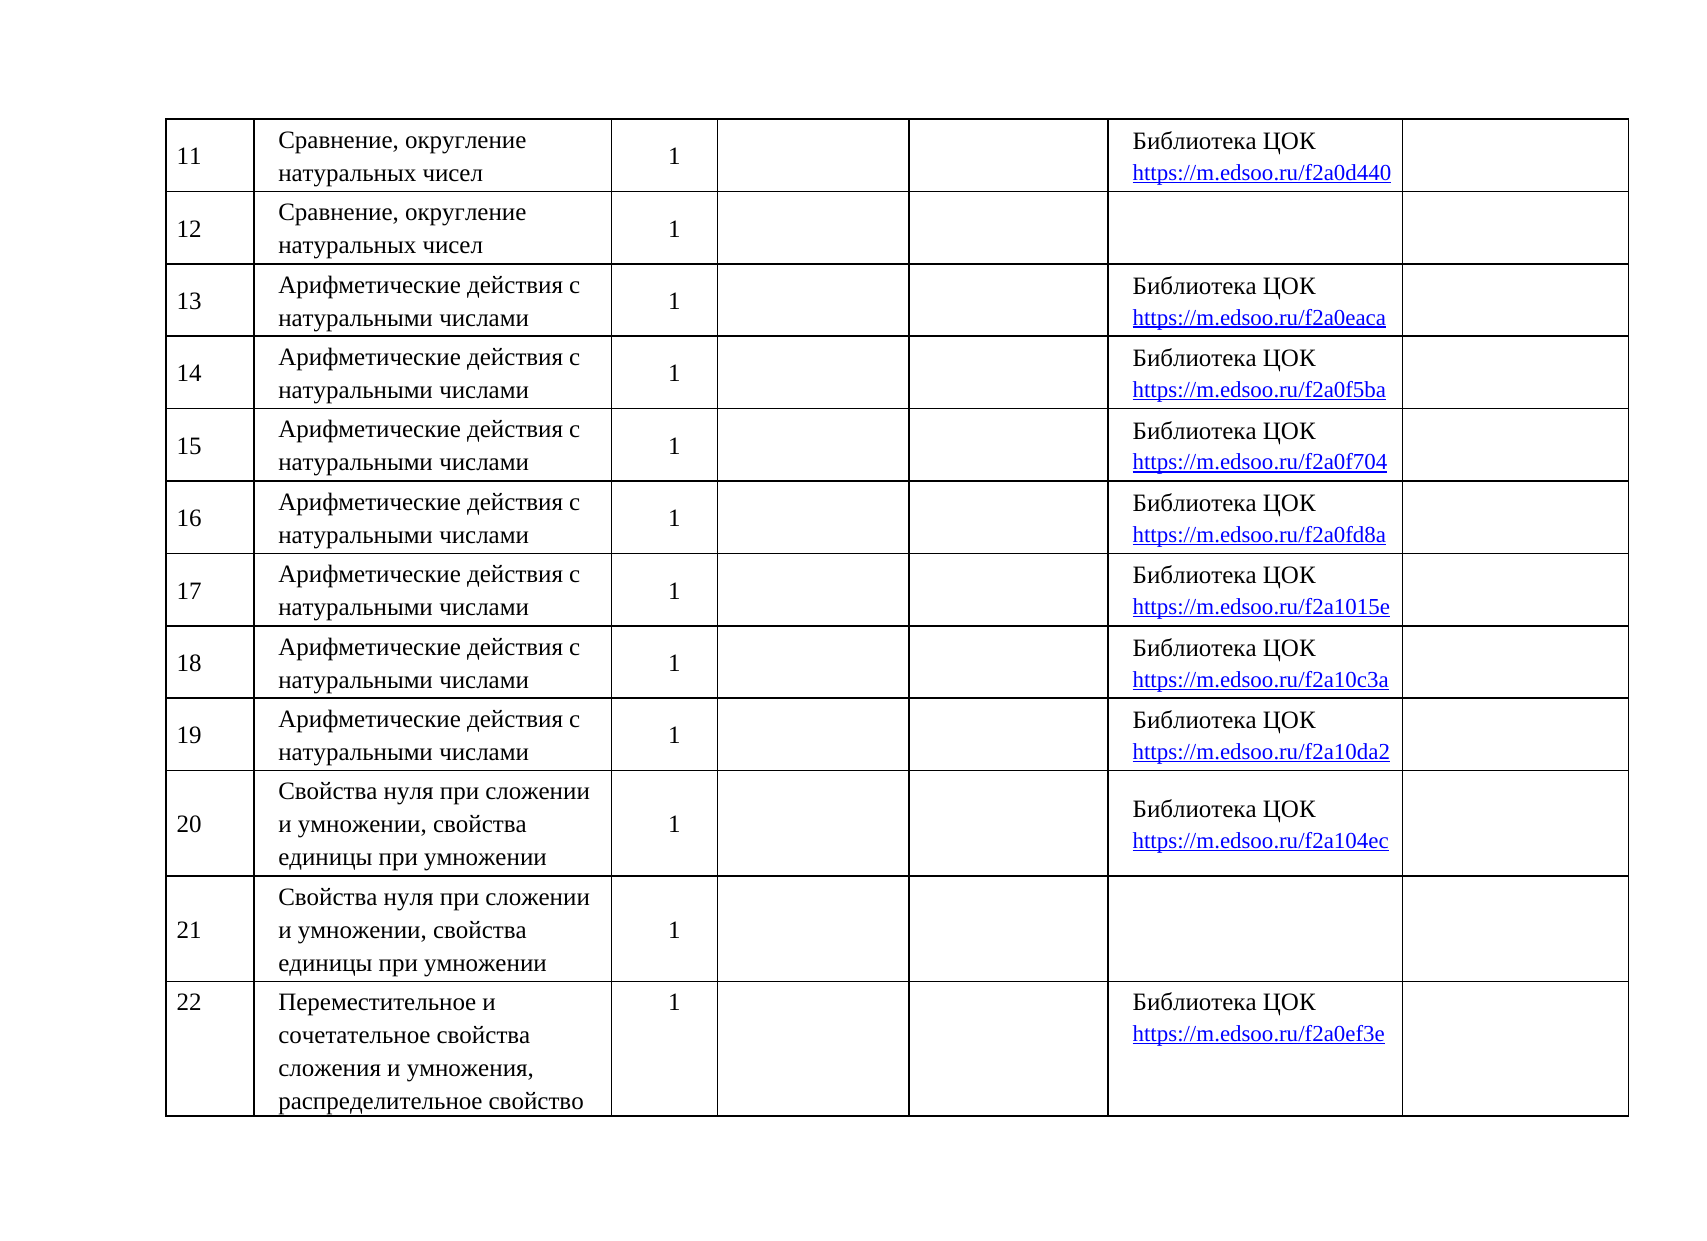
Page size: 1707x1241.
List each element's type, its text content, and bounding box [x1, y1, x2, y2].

table_cell 15 [167, 409, 253, 480]
table_cell Арифметические действия с натуральными числами [255, 409, 611, 480]
table_cell [1403, 699, 1628, 770]
table_cell [910, 337, 1107, 408]
table_cell [910, 120, 1107, 191]
table_cell [718, 482, 908, 552]
table_cell [1403, 554, 1628, 625]
table_cell Сравнение, округление натуральных чисел [255, 192, 611, 263]
table_cell 12 [167, 192, 253, 263]
table_cell Библиотека ЦОК https://m.edsoo.ru/f2a0d440 [1109, 120, 1402, 191]
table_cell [255, 982, 611, 1115]
table_cell [910, 877, 1107, 981]
table_cell 18 [167, 627, 253, 697]
table_cell 1 [612, 771, 717, 875]
table_cell [910, 554, 1107, 625]
table_cell [718, 771, 908, 875]
table_cell 1 [612, 554, 717, 625]
table_cell 19 [167, 699, 253, 770]
table_cell [1403, 337, 1628, 408]
table_cell Библиотека ЦОК https://m.edsoo.ru/f2a104ec [1109, 771, 1402, 875]
table_cell [718, 699, 908, 770]
table_cell Арифметические действия с натуральными числами [255, 554, 611, 625]
table_cell [910, 482, 1107, 552]
table_cell 11 [167, 120, 253, 191]
table_cell 17 [167, 554, 253, 625]
table_cell [1403, 771, 1628, 875]
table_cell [1109, 982, 1402, 1115]
table_cell 16 [167, 482, 253, 552]
table_cell Арифметические действия с натуральными числами [255, 482, 611, 552]
table_cell Библиотека ЦОК https://m.edsoo.ru/f2a0eaca [1109, 265, 1402, 335]
table_cell [718, 627, 908, 697]
table_cell Арифметические действия с натуральными числами [255, 699, 611, 770]
table_cell [910, 699, 1107, 770]
table_cell [1109, 877, 1402, 981]
table_cell 1 [612, 982, 717, 1115]
table_cell 22 [167, 982, 253, 1115]
table_cell [1403, 982, 1628, 1115]
table_cell 1 [612, 699, 717, 770]
table_cell 1 [612, 120, 717, 191]
table_cell 1 [612, 337, 717, 408]
table_cell 1 [612, 482, 717, 552]
table_cell 21 [167, 877, 253, 981]
table_cell Библиотека ЦОК https://m.edsoo.ru/f2a0f704 [1109, 409, 1402, 480]
table_cell [1403, 877, 1628, 981]
table_cell [718, 409, 908, 480]
table_cell 1 [612, 877, 717, 981]
table_cell [910, 771, 1107, 875]
table_cell Свойства нуля при сложении и умножении, свойства единицы при умножении [255, 877, 611, 981]
table_cell [718, 877, 908, 981]
table_cell 1 [612, 627, 717, 697]
table_cell Библиотека ЦОК https://m.edsoo.ru/f2a10da2 [1109, 699, 1402, 770]
table_cell [718, 337, 908, 408]
table_cell Библиотека ЦОК https://m.edsoo.ru/f2a0fd8a [1109, 482, 1402, 552]
table_cell [910, 265, 1107, 335]
table_cell Арифметические действия с натуральными числами [255, 627, 611, 697]
table_cell 13 [167, 265, 253, 335]
table_cell [718, 192, 908, 263]
table_cell Арифметические действия с натуральными числами [255, 337, 611, 408]
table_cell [255, 120, 611, 191]
table_cell [1403, 120, 1628, 191]
table_cell [910, 192, 1107, 263]
table_cell [1403, 265, 1628, 335]
table_cell [718, 554, 908, 625]
table_cell [718, 982, 908, 1115]
table_cell [1403, 482, 1628, 552]
table_cell [1403, 627, 1628, 697]
table_cell [1403, 192, 1628, 263]
table_cell 14 [167, 337, 253, 408]
table_cell 1 [612, 192, 717, 263]
table_cell [1403, 409, 1628, 480]
table_cell [910, 409, 1107, 480]
table_cell [1109, 192, 1402, 263]
table_cell [910, 982, 1107, 1115]
table_cell [910, 627, 1107, 697]
table_cell [718, 265, 908, 335]
table_cell Свойства нуля при сложении и умножении, свойства единицы при умножении [255, 771, 611, 875]
table_cell 1 [612, 265, 717, 335]
table_cell 1 [612, 409, 717, 480]
table_cell [718, 120, 908, 191]
table_cell 20 [167, 771, 253, 875]
table_cell Арифметические действия с натуральными числами [255, 265, 611, 335]
table_cell Библиотека ЦОК https://m.edsoo.ru/f2a1015e [1109, 554, 1402, 625]
table_cell Библиотека ЦОК https://m.edsoo.ru/f2a0f5ba [1109, 337, 1402, 408]
table_cell Библиотека ЦОК https://m.edsoo.ru/f2a10c3a [1109, 627, 1402, 697]
